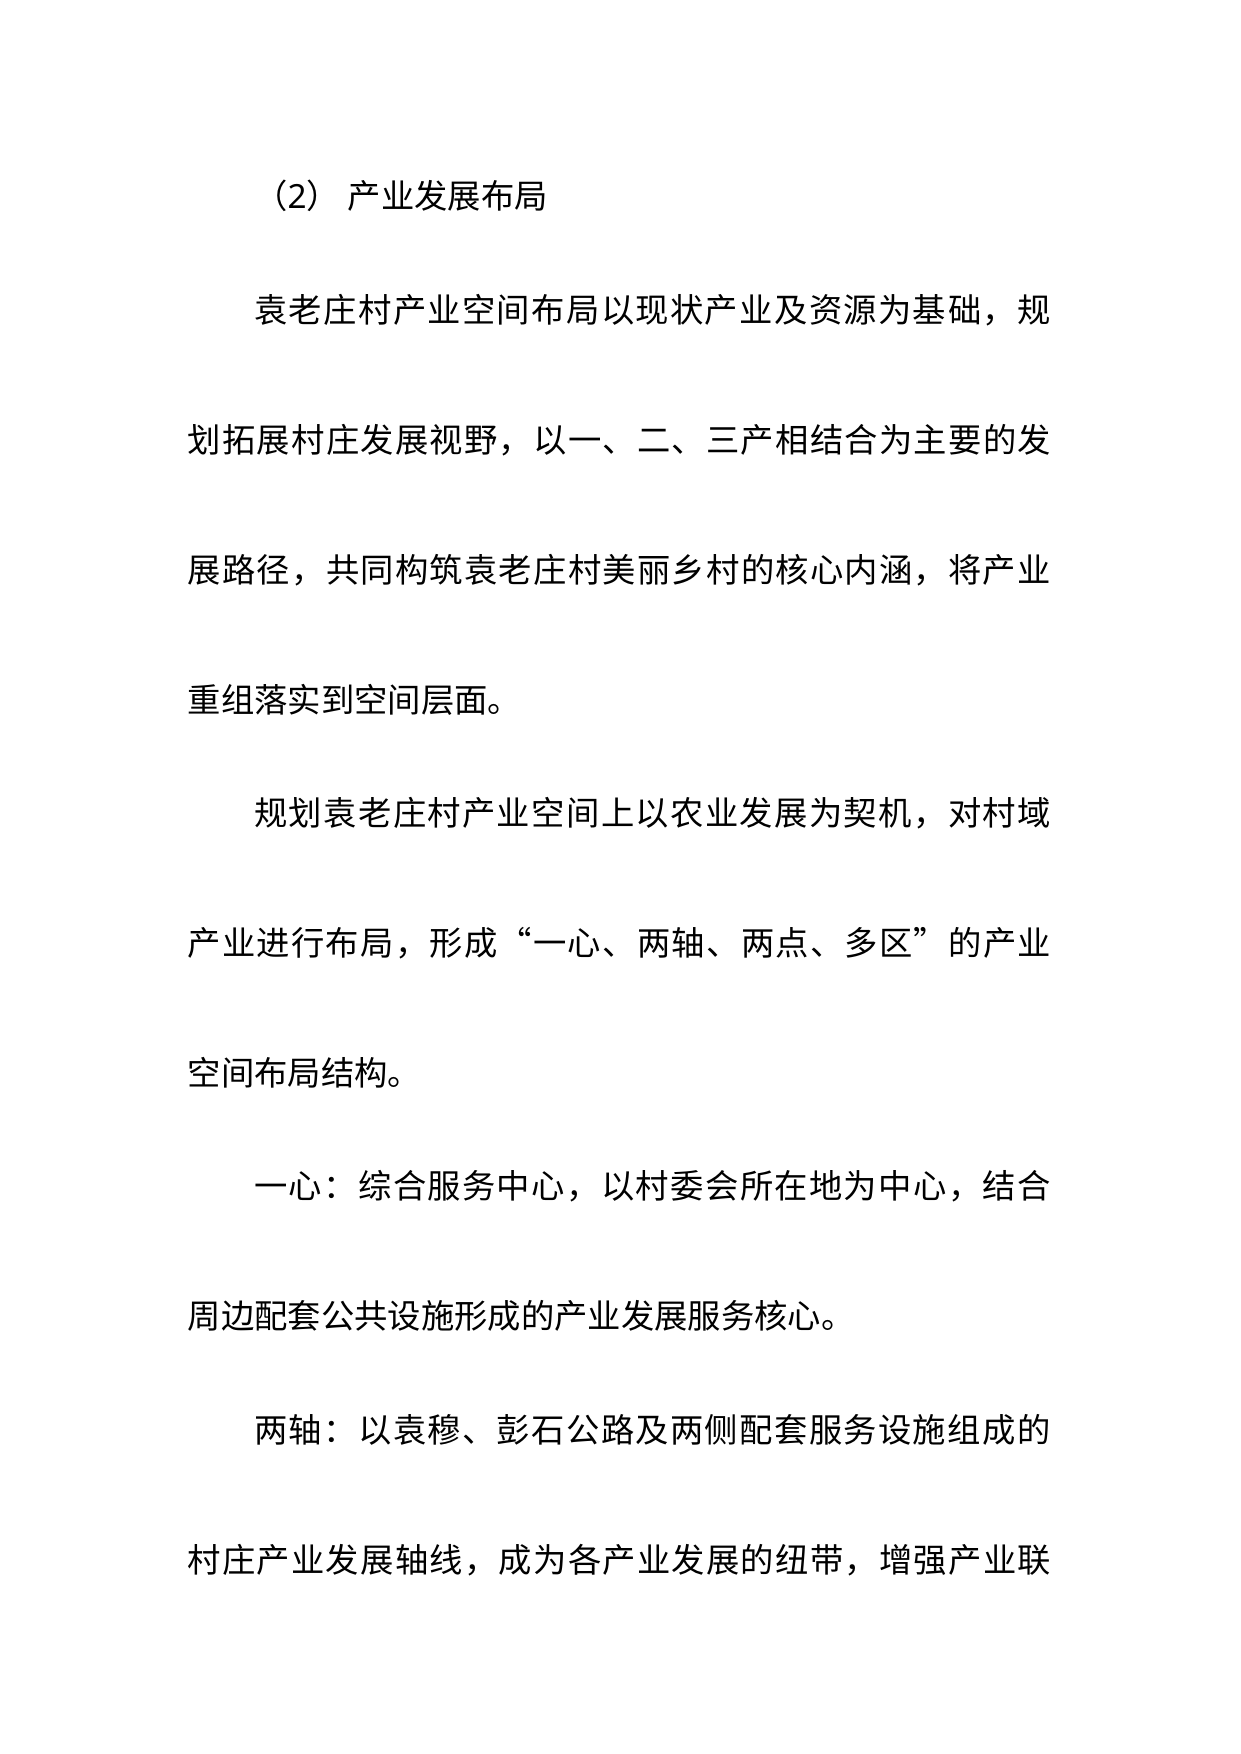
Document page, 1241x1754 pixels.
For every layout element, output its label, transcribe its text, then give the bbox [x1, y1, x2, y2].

text 袁老庄村产业空间布局以现状产业及资源为基础，规划拓展村庄发展视野，以一、二、三产相结合为主要的发展路径，共同构筑袁老庄村美丽乡村的核心内涵，将产业重组落实到空间层面。 [187, 275, 1053, 730]
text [187, 1395, 1053, 1590]
text 一心：综合服务中心，以村委会所在地为中心，结合周边配套公共设施形成的产业发展服务核心。 [187, 1152, 1053, 1347]
text （2） 产业发展布局 [187, 162, 1053, 227]
text 规划袁老庄村产业空间上以农业发展为契机，对村域产业进行布局，形成“一心、两轴、两点、多区”的产业空间布局结构。 [187, 779, 1053, 1104]
